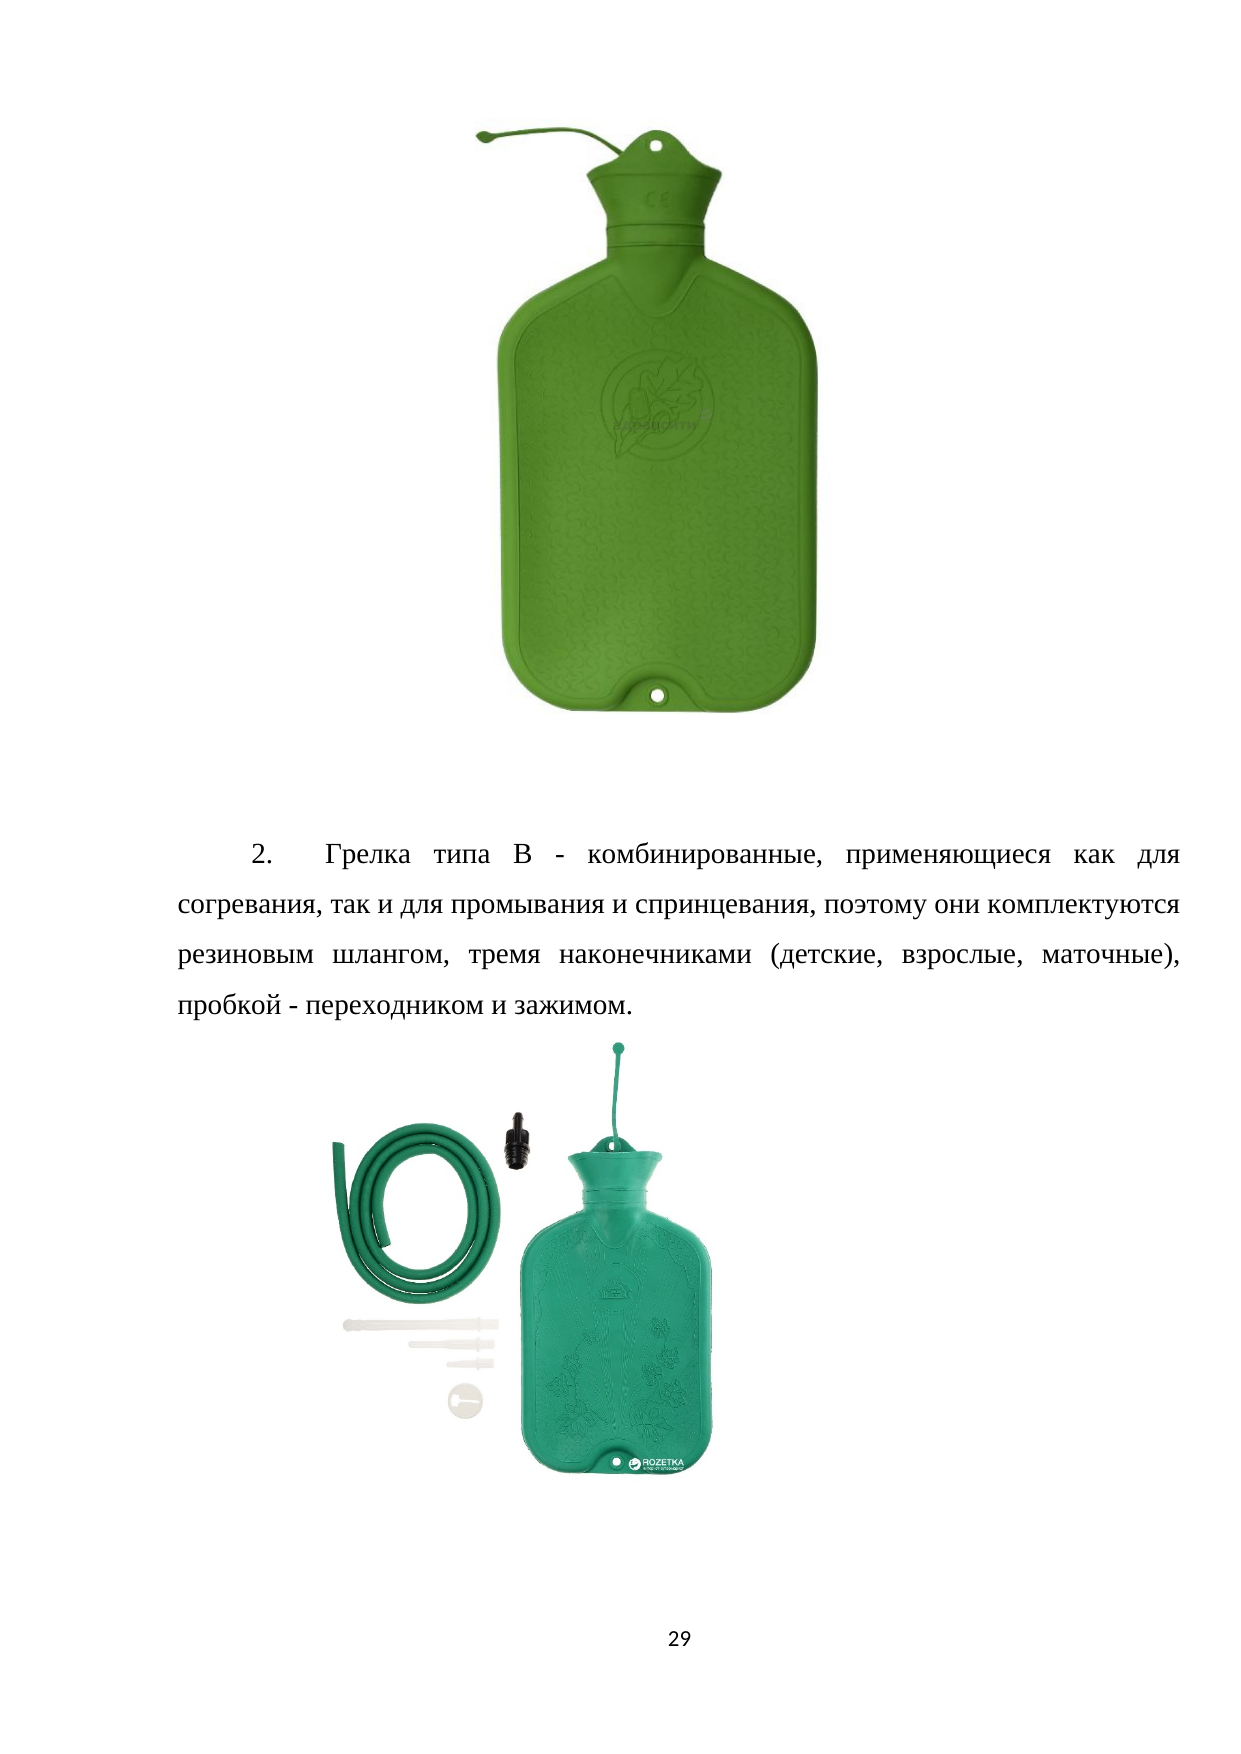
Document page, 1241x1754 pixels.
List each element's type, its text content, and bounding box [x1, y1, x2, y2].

list Грелка типа В - комбинированные, применяющиеся как для согревания, так и для промывания и спринцевания, поэтому они комплектуются резиновым шлангом, тремя наконечниками (детские, взрослые, маточные), пробкой - переходником и зажимом. [177, 836, 1181, 1020]
picture [362, 118, 966, 722]
picture [325, 1037, 719, 1483]
